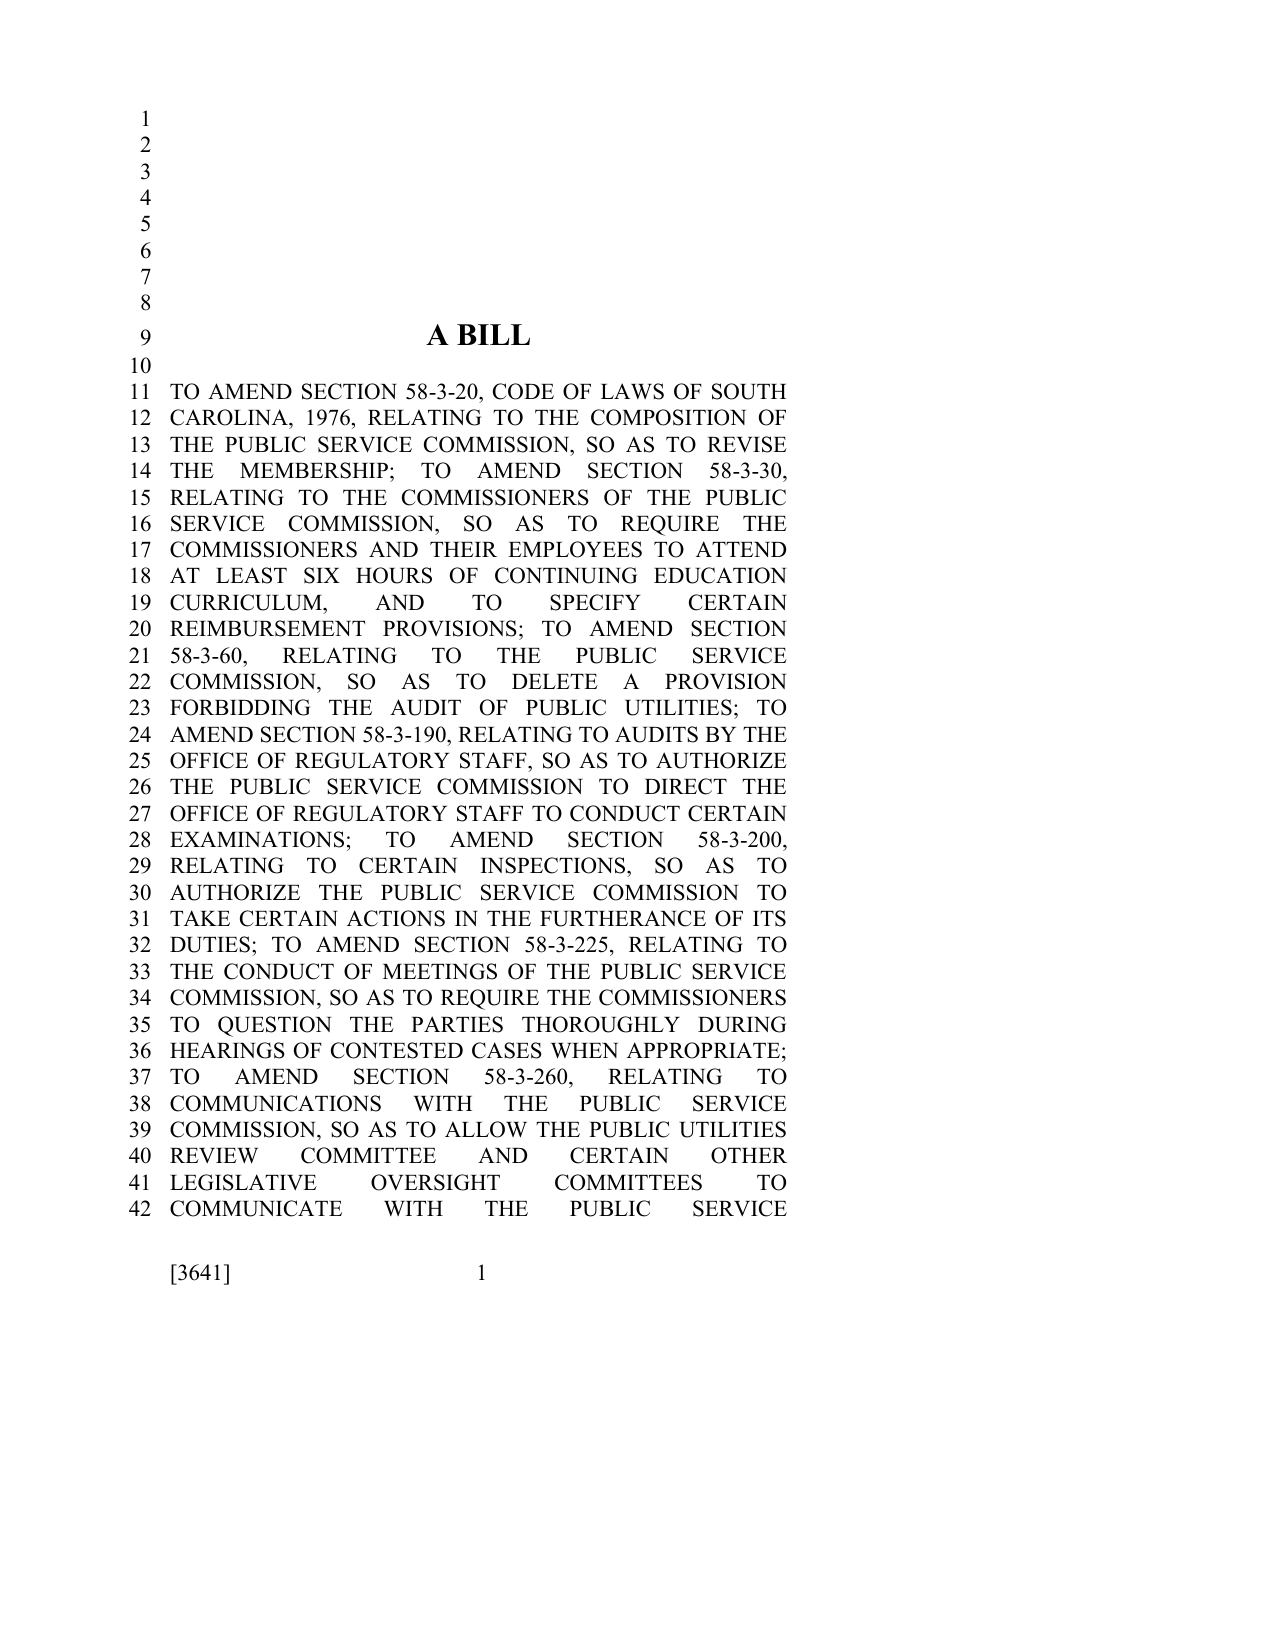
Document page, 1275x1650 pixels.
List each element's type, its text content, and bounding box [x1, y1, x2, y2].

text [169, 378, 787, 1221]
text A BILL [169, 316, 787, 352]
